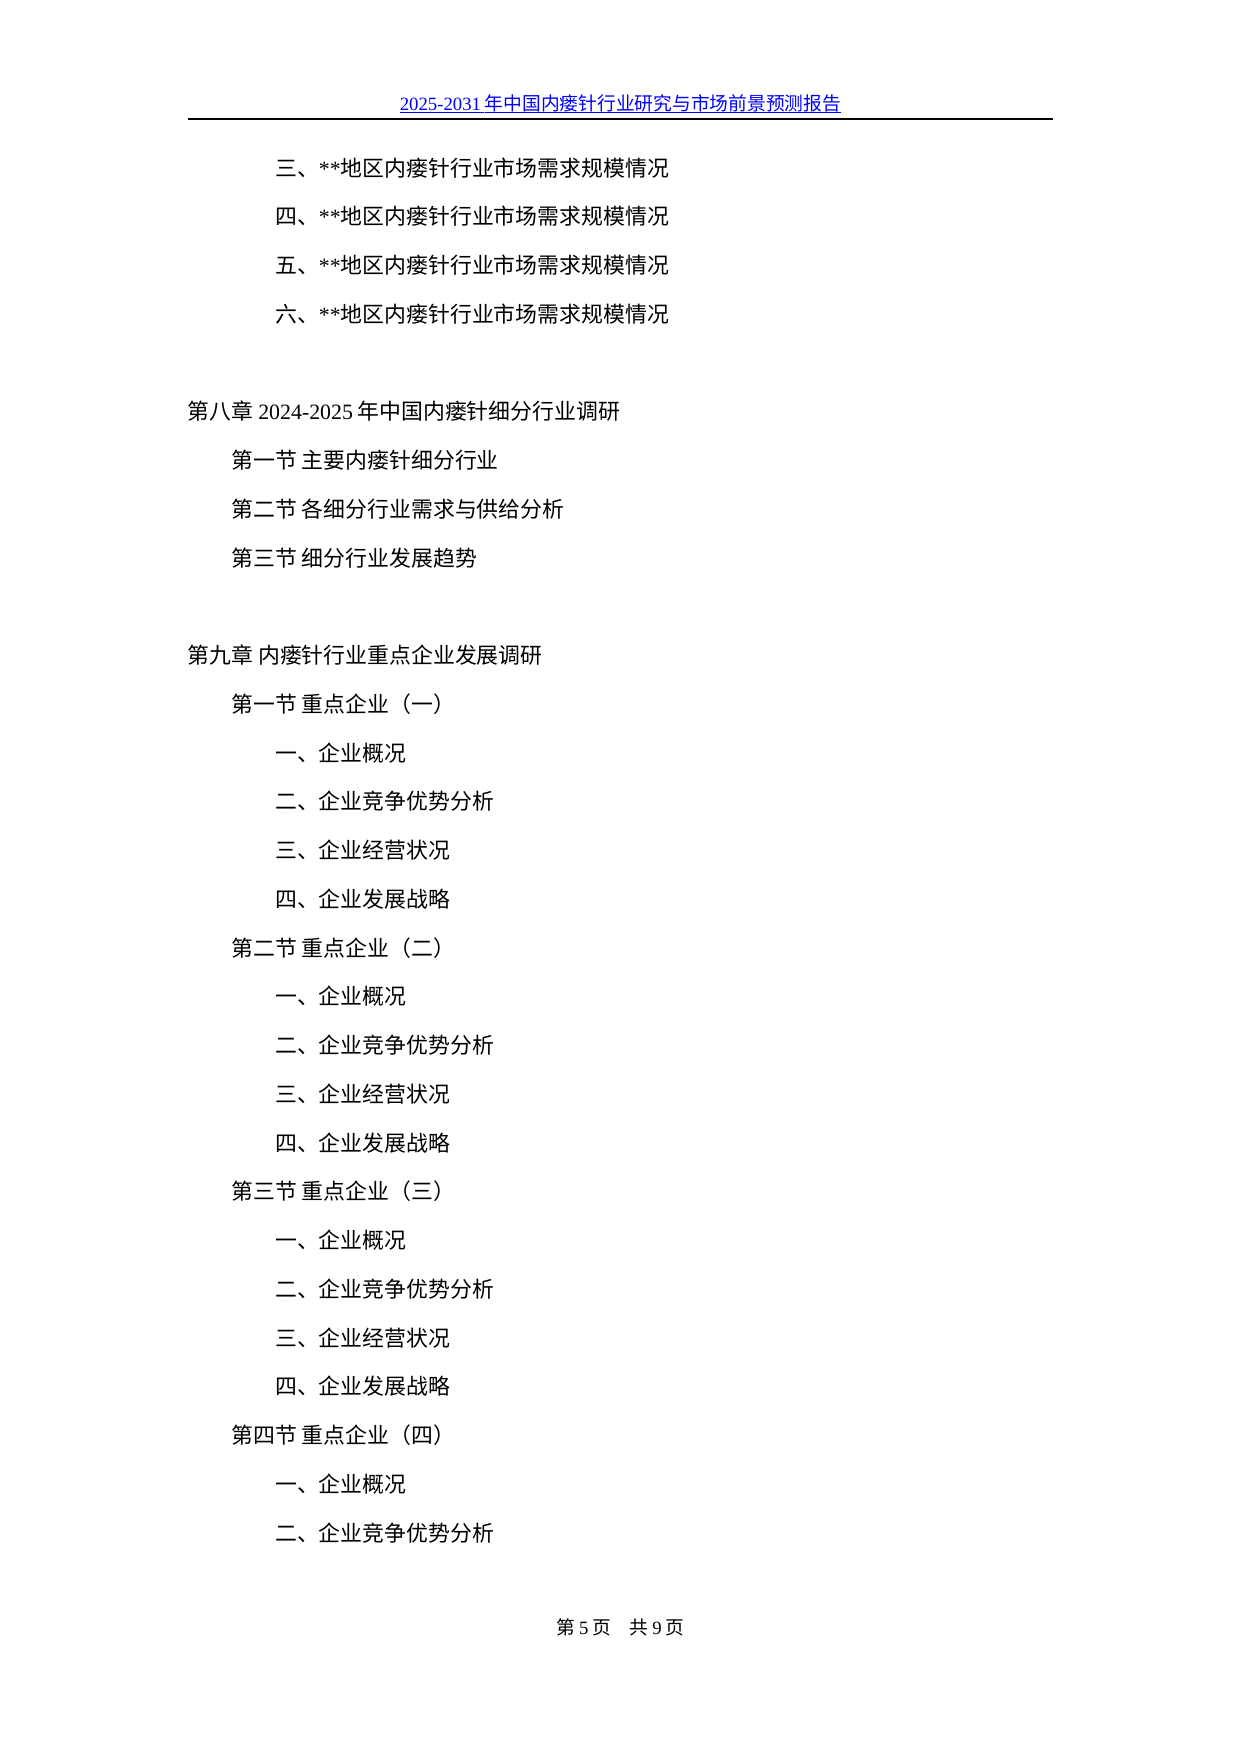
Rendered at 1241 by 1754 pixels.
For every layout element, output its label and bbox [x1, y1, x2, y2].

text [187, 150, 1053, 1548]
